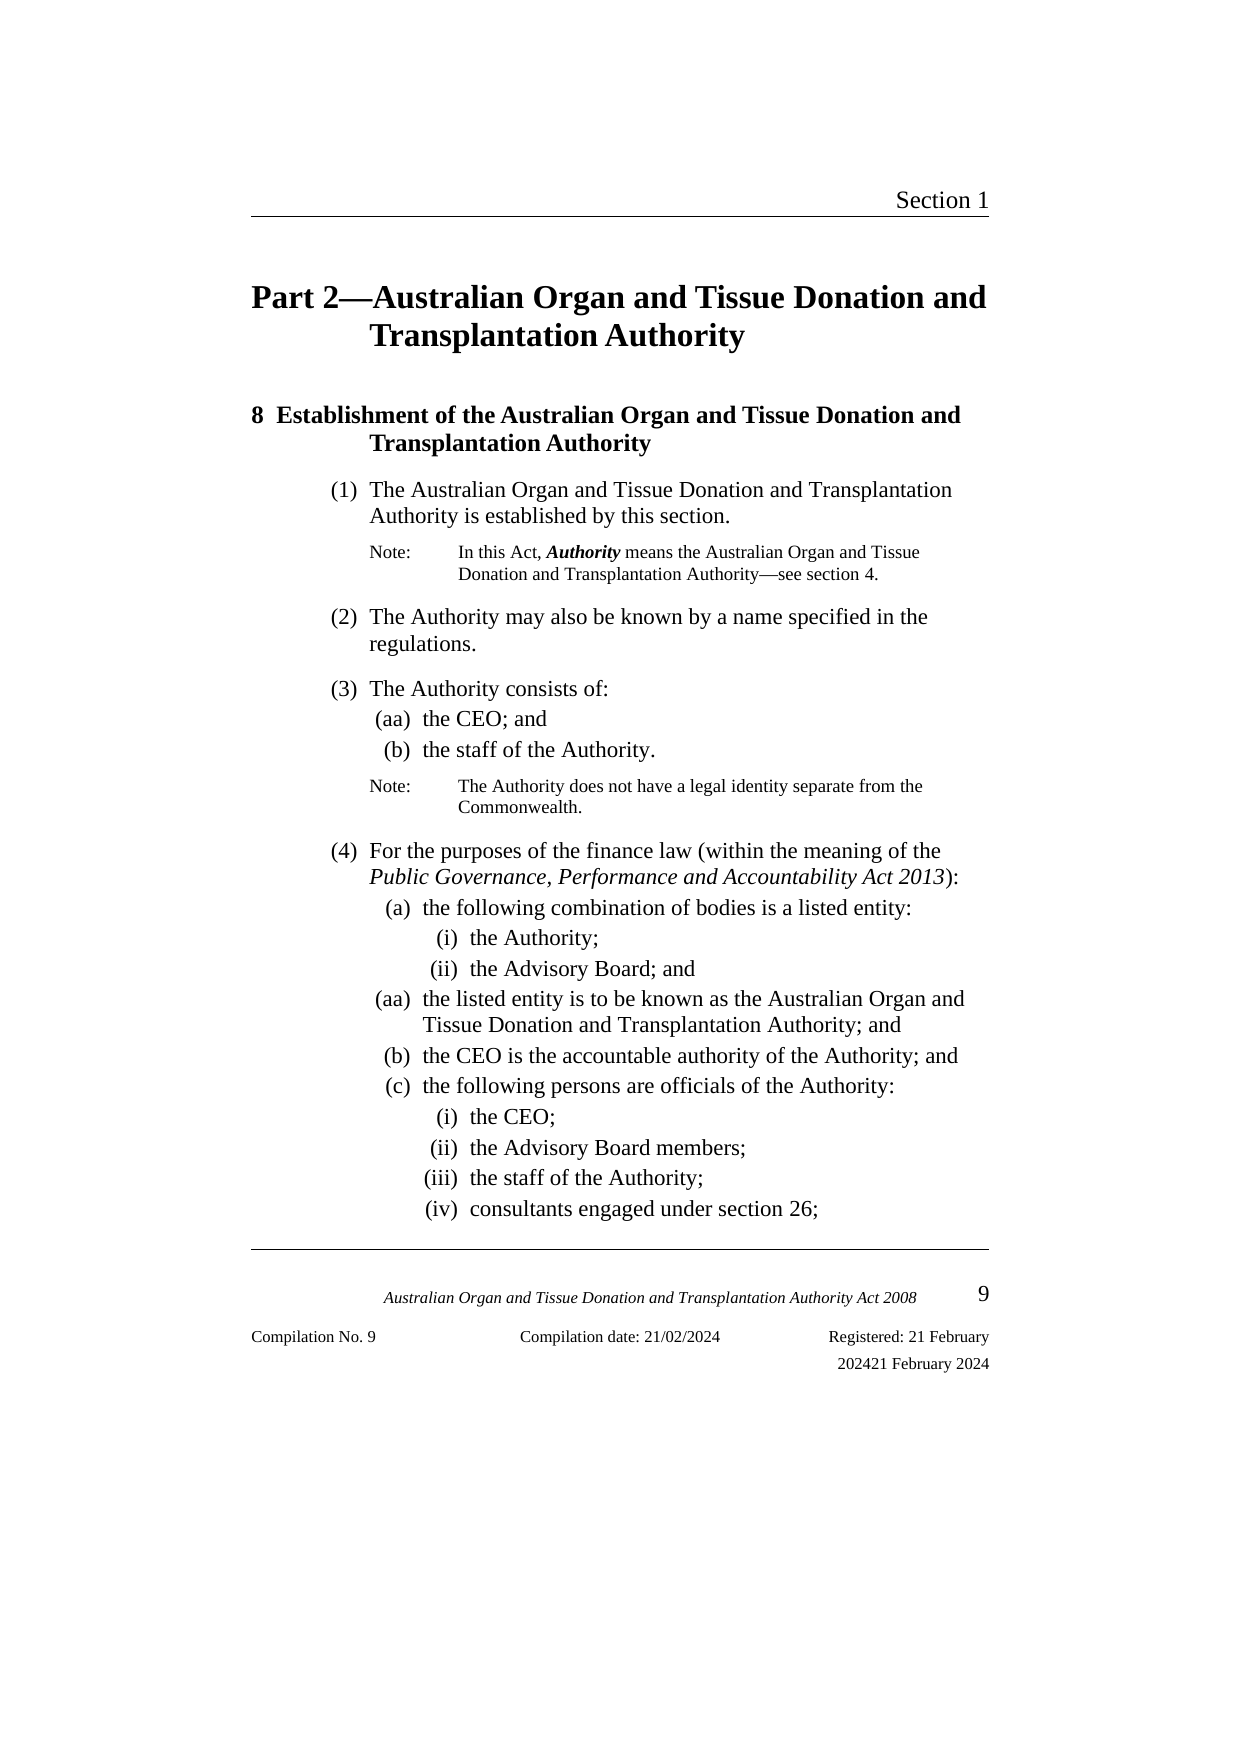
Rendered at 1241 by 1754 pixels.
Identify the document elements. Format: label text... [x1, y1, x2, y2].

text Note: In this Act, Authority means the Australian Organ and Tissue Donation and Transplantation Authority—see section 4. [369, 541, 989, 584]
text (2) The Authority may also be known by a name specified in the regulations. [251, 603, 989, 656]
text (b) the CEO is the accountable authority of the Authority; and [251, 1042, 989, 1068]
text (4) For the purposes of the finance law (within the meaning of the Public Governance, Performance and Accountability Act 2013): [251, 837, 989, 889]
text (1) The Australian Organ and Tissue Donation and Transplantation Authority is established by this section. [251, 476, 989, 529]
text 8 Establishment of the Australian Organ and Tissue Donation and Transplantation Authority [251, 400, 989, 457]
text (b) the staff of the Authority. [251, 736, 989, 762]
text (3) The Authority consists of: [251, 675, 989, 701]
text (iii) the staff of the Authority; [251, 1164, 989, 1190]
text (i) the CEO; [251, 1103, 989, 1129]
text (c) the following persons are officials of the Authority: [251, 1072, 989, 1099]
text Part 2—Australian Organ and Tissue Donation and Transplantation Authority [251, 277, 989, 354]
text (i) the Authority; [251, 924, 989, 950]
text (iv) consultants engaged under section 26; [251, 1194, 989, 1221]
text (ii) the Advisory Board members; [251, 1133, 989, 1160]
text (aa) the CEO; and [251, 705, 989, 732]
text Note: The Authority does not have a legal identity separate from the Commonwealth. [369, 775, 989, 818]
text (aa) the listed entity is to be known as the Australian Organ and Tissue Donation and Transplantation Authority; and [251, 985, 989, 1038]
text (a) the following combination of bodies is a listed entity: [251, 893, 989, 920]
text (ii) the Advisory Board; and [251, 954, 989, 981]
